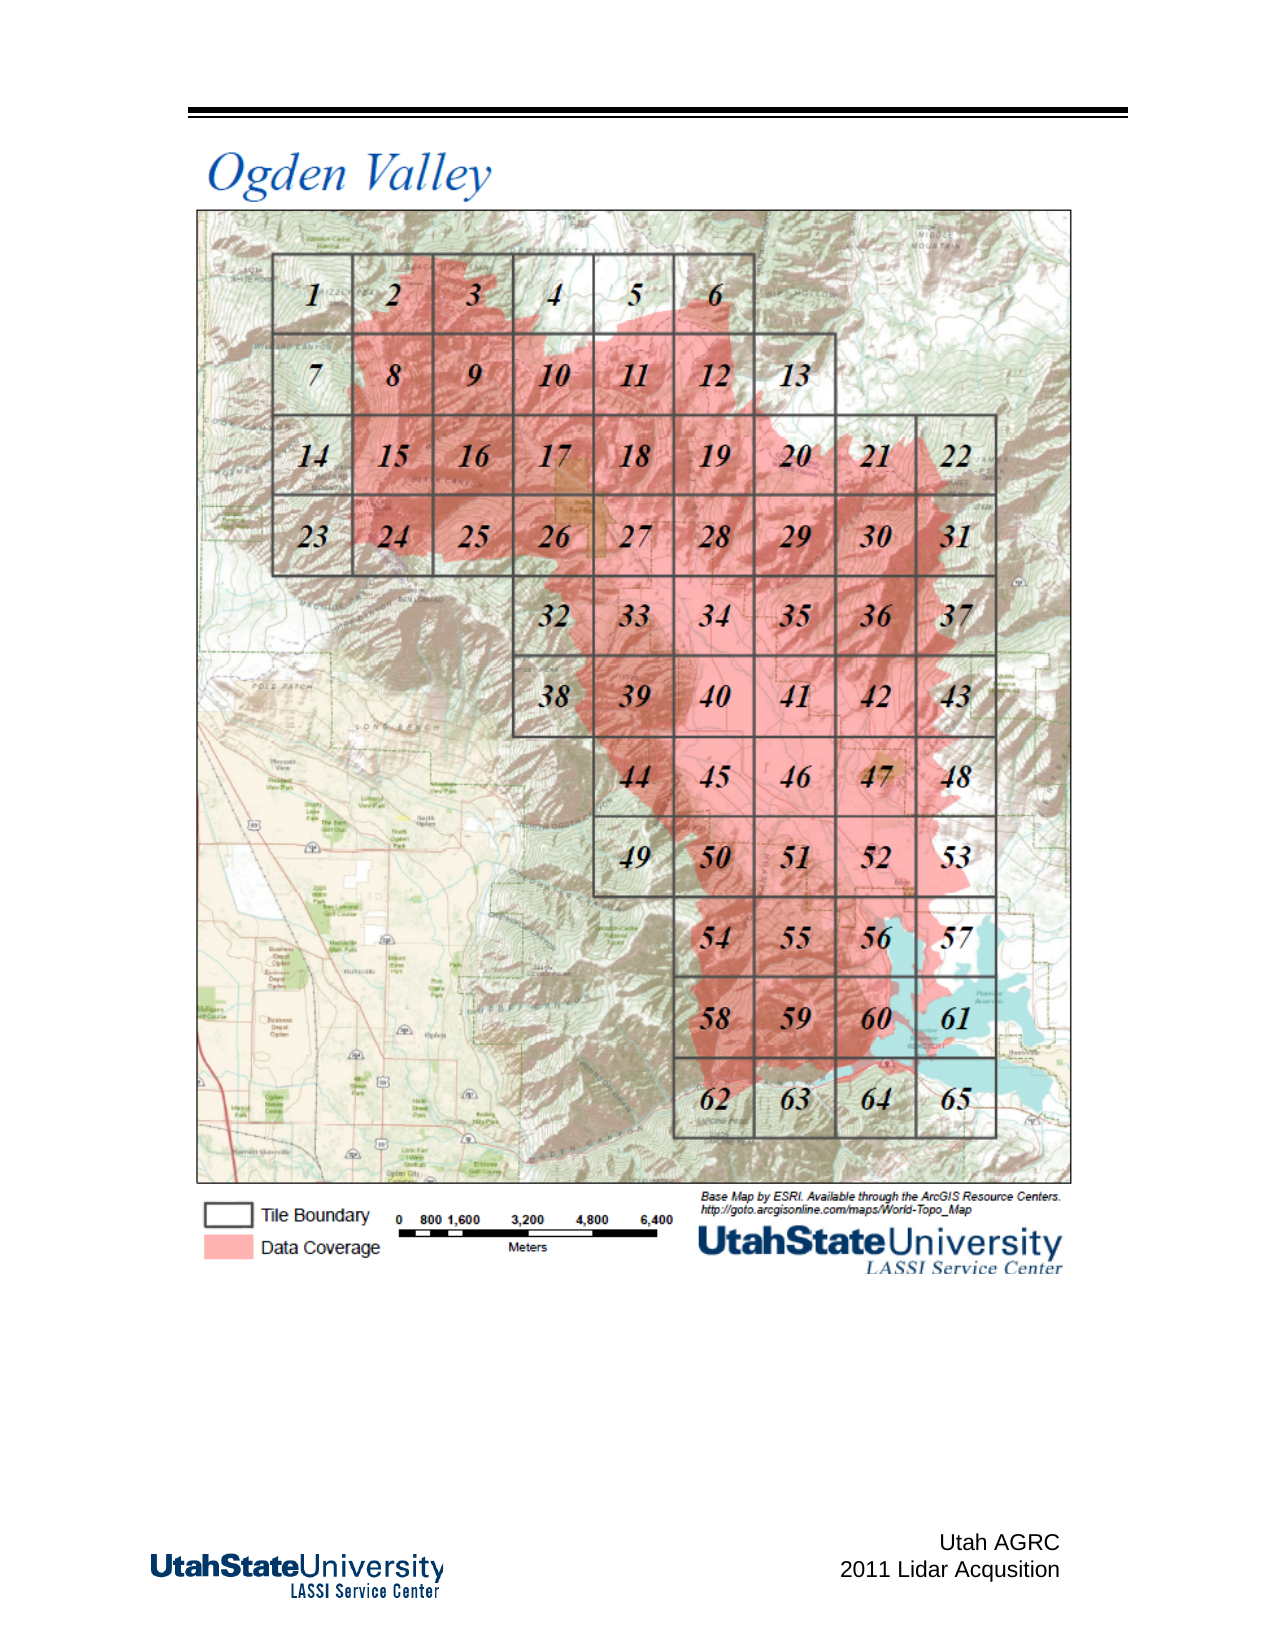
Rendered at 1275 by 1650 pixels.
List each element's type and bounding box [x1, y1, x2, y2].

picture [149, 1548, 443, 1602]
picture [187, 143, 1088, 1274]
